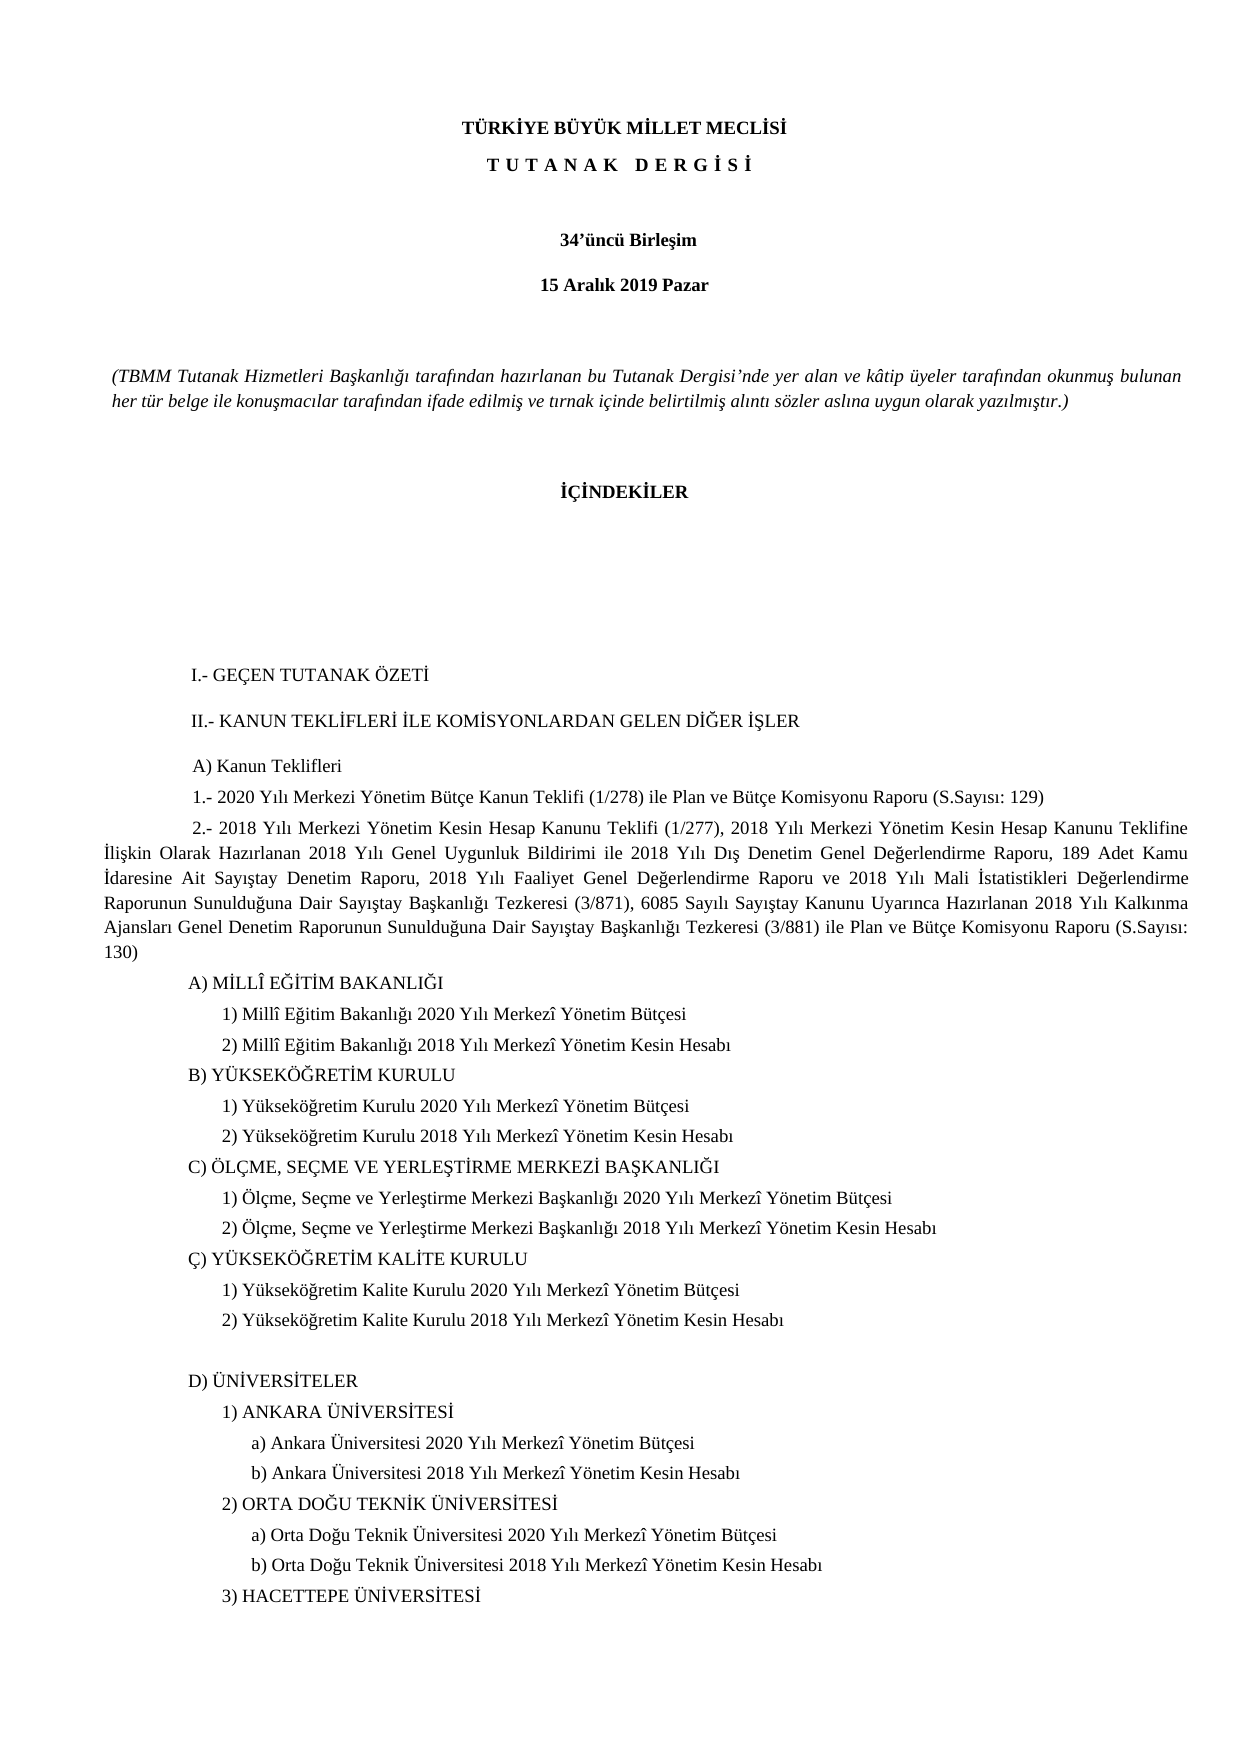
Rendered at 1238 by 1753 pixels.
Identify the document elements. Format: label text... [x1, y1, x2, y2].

text B) YÜKSEKÖĞRETİM KURULU [103, 1064, 1190, 1086]
text 2.- 2018 Yılı Merkezi Yönetim Kesin Hesap Kanunu Teklifi (1/277), 2018 Yılı Merkezi Yönetim Kesin Hesap Kanunu Teklifine İlişkin Olarak Hazırlanan 2018 Yılı Genel Uygunluk Bildirimi ile 2018 Yılı Dış Denetim Genel Değerlendirme Raporu, 189 Adet Kamu İdaresine Ait Sayıştay Denetim Raporu, 2018 Yılı Faaliyet Genel Değerlendirme Raporu ve 2018 Yılı Mali İstatistikleri Değerlendirme Raporunun Sunulduğuna Dair Sayıştay Başkanlığı Tezkeresi (3/871), 6085 Sayılı Sayıştay Kanunu Uyarınca Hazırlanan 2018 Yılı Kalkınma Ajansları Genel Denetim Raporunun Sunulduğuna Dair Sayıştay Başkanlığı Tezkeresi (3/881) ile Plan ve Bütçe Komisyonu Raporu (S.Sayısı: 130) [103, 817, 1190, 963]
text a) Ankara Üniversitesi 2020 Yılı Merkezî Yönetim Bütçesi [103, 1432, 1190, 1453]
text A) MİLLÎ EĞİTİM BAKANLIĞI [103, 972, 1190, 994]
text 1) Yükseköğretim Kalite Kurulu 2020 Yılı Merkezî Yönetim Bütçesi [103, 1278, 1190, 1300]
text II.- KANUN TEKLİFLERİ İLE KOMİSYONLARDAN GELEN DİĞER İŞLER [112, 709, 1184, 731]
text A) Kanun Teklifleri [103, 755, 1190, 777]
text b) Ankara Üniversitesi 2018 Yılı Merkezî Yönetim Kesin Hesabı [103, 1462, 1190, 1484]
text İÇİNDEKİLER [112, 481, 1184, 503]
text (TBMM Tutanak Hizmetleri Başkanlığı tarafından hazırlanan bu Tutanak Dergisi’nde yer alan ve kâtip üyeler tarafından okunmuş bulunan her tür belge ile konuşmacılar tarafından ifade edilmiş ve tırnak içinde belirtilmiş alıntı sözler aslına uygun olarak yazılmıştır.) [112, 365, 1184, 412]
text TUTANAK DERGİSİ [112, 154, 1184, 176]
text D) ÜNİVERSİTELER [103, 1370, 1190, 1392]
text 1) ANKARA ÜNİVERSİTESİ [103, 1401, 1190, 1423]
text 2) Yükseköğretim Kalite Kurulu 2018 Yılı Merkezî Yönetim Kesin Hesabı [103, 1309, 1190, 1331]
text 2) Yükseköğretim Kurulu 2018 Yılı Merkezî Yönetim Kesin Hesabı [103, 1125, 1190, 1147]
text 3) HACETTEPE ÜNİVERSİTESİ [103, 1585, 1190, 1606]
text 1.- 2020 Yılı Merkezi Yönetim Bütçe Kanun Teklifi (1/278) ile Plan ve Bütçe Komisyonu Raporu (S.Sayısı: 129) [103, 786, 1190, 808]
text b) Orta Doğu Teknik Üniversitesi 2018 Yılı Merkezî Yönetim Kesin Hesabı [103, 1554, 1190, 1576]
text a) Orta Doğu Teknik Üniversitesi 2020 Yılı Merkezî Yönetim Bütçesi [103, 1523, 1190, 1545]
text 1) Ölçme, Seçme ve Yerleştirme Merkezi Başkanlığı 2020 Yılı Merkezî Yönetim Bütçesi [103, 1187, 1190, 1208]
text 2) ORTA DOĞU TEKNİK ÜNİVERSİTESİ [103, 1493, 1190, 1514]
text 34’üncü Birleşim [112, 228, 1184, 250]
text 2) Ölçme, Seçme ve Yerleştirme Merkezi Başkanlığı 2018 Yılı Merkezî Yönetim Kesin Hesabı [103, 1217, 1190, 1239]
text 2) Millî Eğitim Bakanlığı 2018 Yılı Merkezî Yönetim Kesin Hesabı [103, 1033, 1190, 1055]
text 1) Yükseköğretim Kurulu 2020 Yılı Merkezî Yönetim Bütçesi [103, 1095, 1190, 1116]
text I.- GEÇEN TUTANAK ÖZETİ [112, 664, 1184, 686]
text 1) Millî Eğitim Bakanlığı 2020 Yılı Merkezî Yönetim Bütçesi [103, 1003, 1190, 1024]
text C) ÖLÇME, SEÇME VE YERLEŞTİRME MERKEZİ BAŞKANLIĞI [103, 1156, 1190, 1178]
text 15 Aralık 2019 Pazar [112, 274, 1184, 296]
text TÜRKİYE BÜYÜK MİLLET MECLİSİ [112, 117, 1184, 138]
text Ç) YÜKSEKÖĞRETİM KALİTE KURULU [103, 1248, 1190, 1269]
